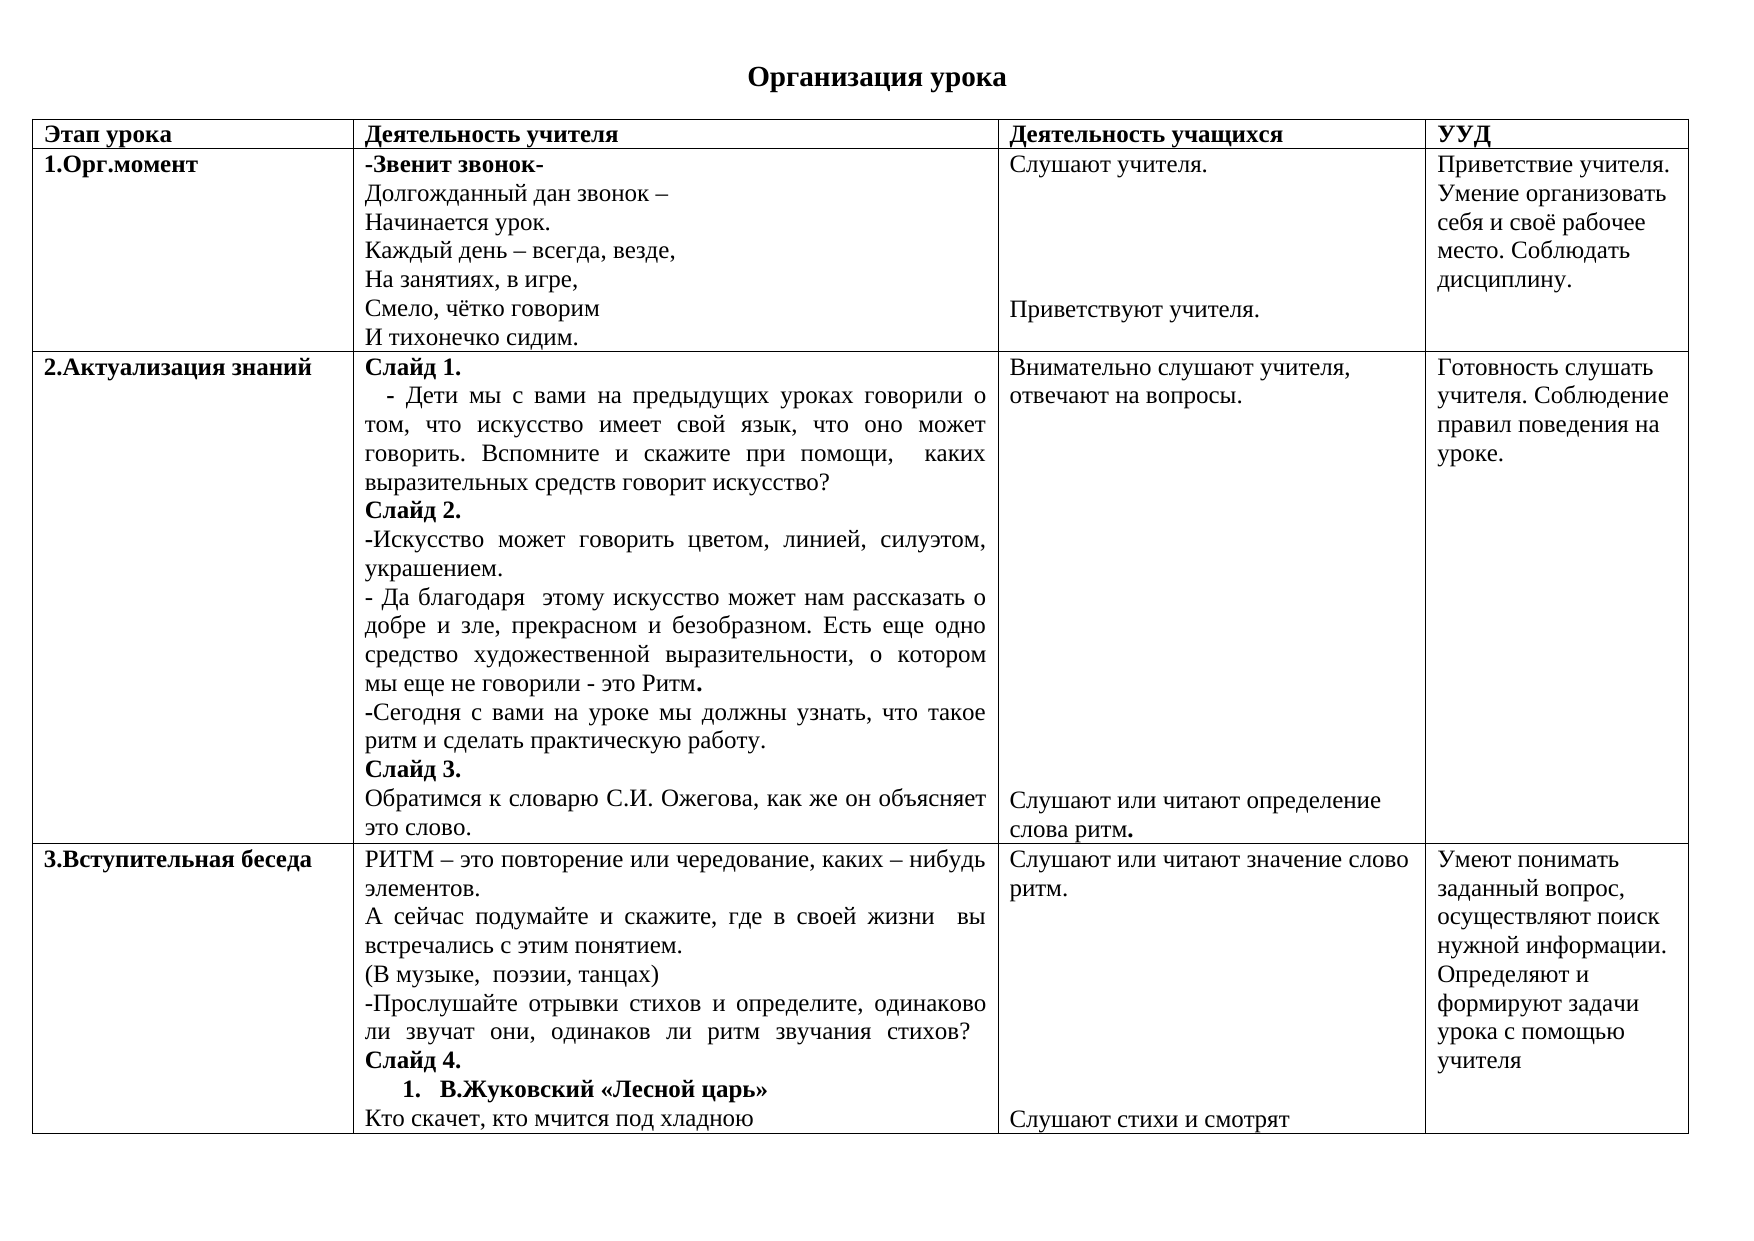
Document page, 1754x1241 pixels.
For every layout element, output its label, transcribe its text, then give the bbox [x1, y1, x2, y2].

table_cell 1.Орг.момент [33, 149, 353, 351]
table_header Деятельность учащихся [999, 120, 1425, 148]
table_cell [1426, 844, 1688, 1133]
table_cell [354, 844, 998, 1133]
table_header УУД [1426, 120, 1688, 148]
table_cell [999, 844, 1425, 1133]
table_cell Внимательно слушают учителя, отвечают на вопросы. Слушают или читают определение слова ритм. [999, 352, 1425, 843]
table_header Этап урока [33, 120, 353, 148]
text Организация урока [118, 59, 1636, 93]
table_cell Слушают учителя. Приветствуют учителя. [999, 149, 1425, 351]
table_cell Приветствие учителя. Умение организовать себя и своё рабочее место. Соблюдать дисциплину. [1426, 149, 1688, 351]
table_cell -Звенит звонок- Долгожданный дан звонок – Начинается урок. Каждый день – всегда, везде, На занятиях, в игре, Смело, чётко говорим И тихонечко сидим. [354, 149, 998, 351]
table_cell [33, 844, 353, 1133]
table_cell 2.Актуализация знаний [33, 352, 353, 843]
table_cell Готовность слушать учителя. Соблюдение правил поведения на уроке. [1426, 352, 1688, 843]
table_header Деятельность учителя [354, 120, 998, 148]
table_cell Слайд 1. - Дети мы с вами на предыдущих уроках говорили о том, что искусство имеет свой язык, что оно может говорить. Вспомните и скажите при помощи, каких выразительных средств говорит искусство? Слайд 2. -Искусство может говорить цветом, линией, силуэтом, украшением. - Да благодаря этому искусство может нам рассказать о добре и зле, прекрасном и безобразном. Есть еще одно средство художественной выразительности, о котором мы еще не говорили - это Ритм. -Сегодня с вами на уроке мы должны узнать, что такое ритм и сделать практическую работу. Слайд 3. Обратимся к словарю С.И. Ожегова, как же он объясняет это слово. [354, 352, 998, 843]
